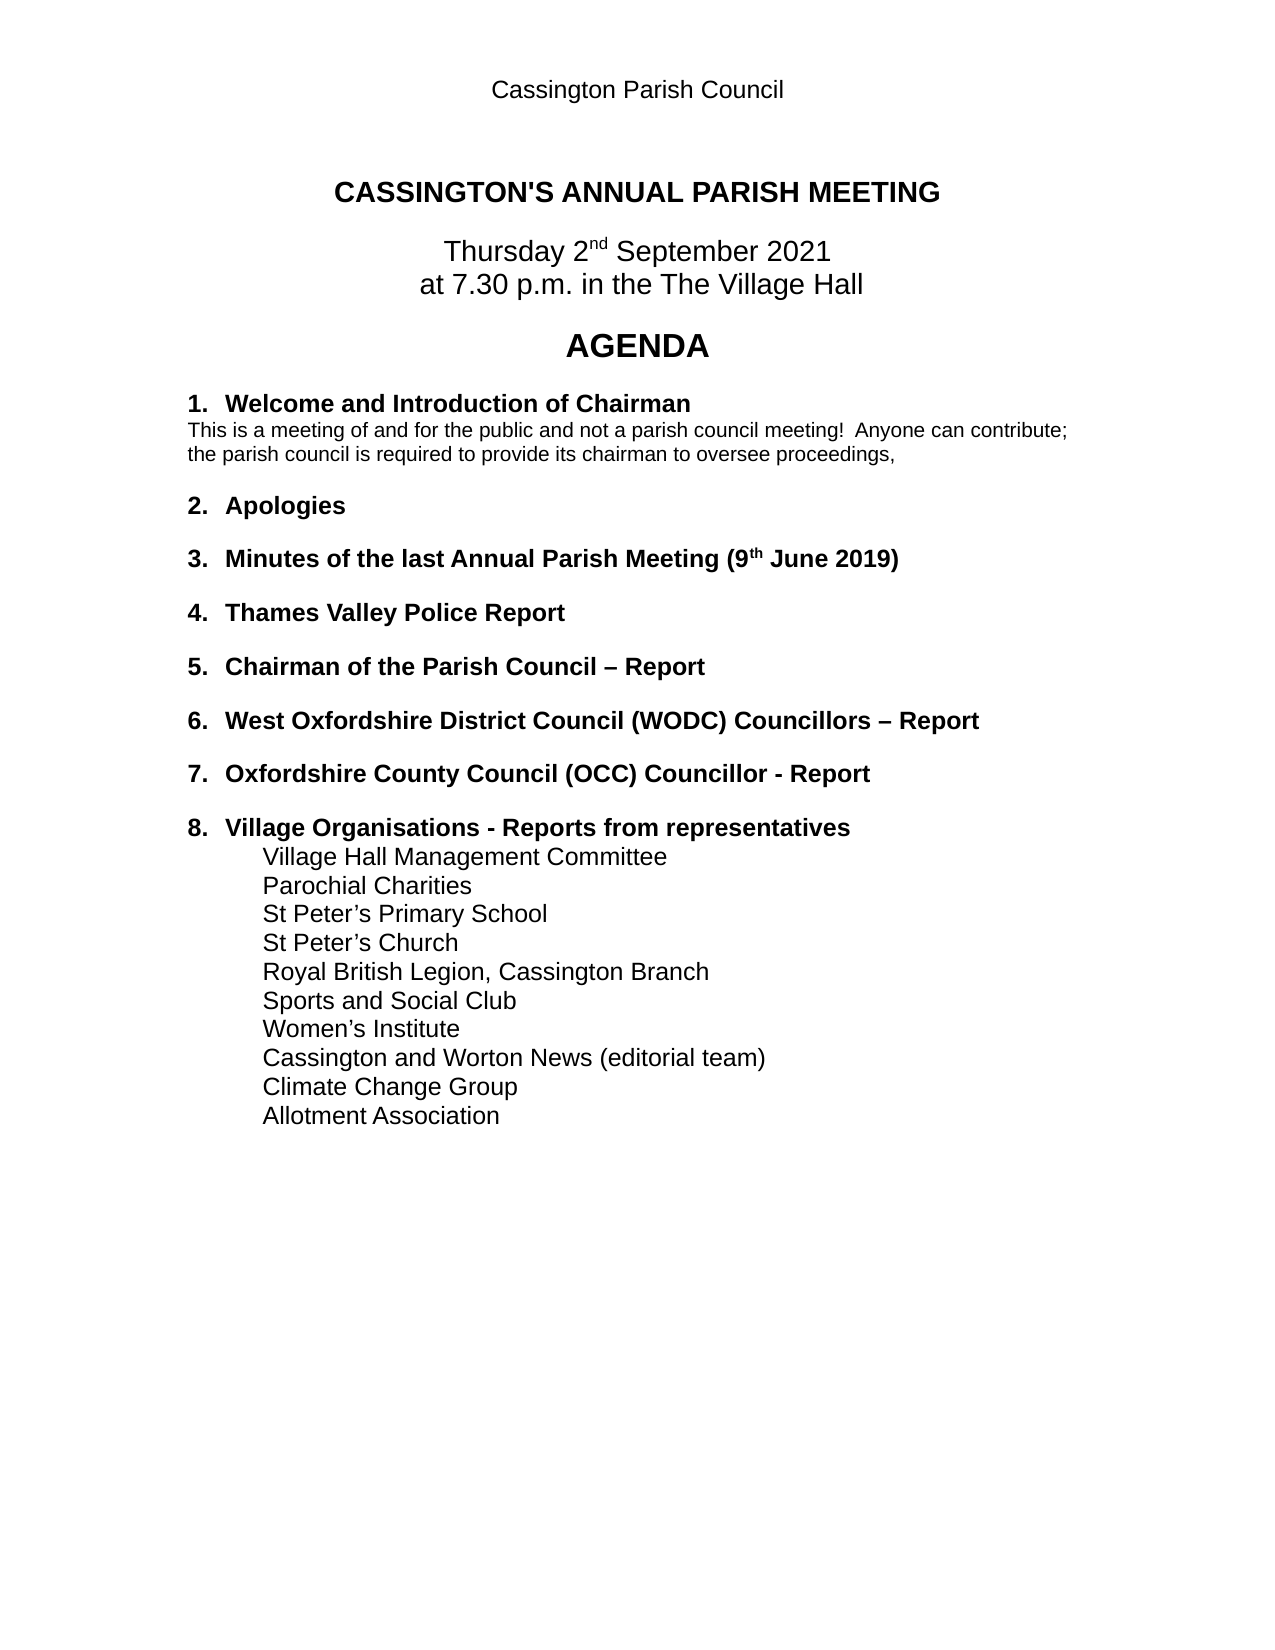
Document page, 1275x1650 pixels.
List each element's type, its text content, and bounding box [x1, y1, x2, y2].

text Allotment Association [262, 1101, 1087, 1129]
list Thames Valley Police Report [187, 598, 1087, 627]
text St Peter’s Primary School [262, 899, 1087, 928]
list Oxfordshire County Council (OCC) Councillor - Report [187, 759, 1087, 788]
list Minutes of the last Annual Parish Meeting (9th June 2019) [187, 544, 1087, 573]
text This is a meeting of and for the public and not a parish council meeting! Anyone can contribute; the parish council is required to provide its chairman to oversee proceedings, [187, 418, 1087, 466]
text Cassington and Worton News (editorial team) [262, 1043, 1087, 1072]
text Women’s Institute [262, 1014, 1087, 1043]
text Climate Change Group [262, 1072, 1087, 1101]
text at 7.30 p.m. in the The Village Hall [187, 267, 1087, 301]
text Village Hall Management Committee [262, 842, 1087, 871]
text Sports and Social Club [262, 986, 1087, 1014]
list Chairman of the Parish Council – Report [187, 652, 1087, 681]
list Village Organisations - Reports from representatives [187, 813, 1087, 842]
text Royal British Legion, Cassington Branch [262, 957, 1087, 986]
text Parochial Charities [262, 871, 1087, 899]
text CASSINGTON'S ANNUAL PARISH MEETING [187, 175, 1087, 208]
list Apologies [187, 491, 1087, 519]
list West Oxfordshire District Council (WODC) Councillors – Report [187, 706, 1087, 734]
list Welcome and Introduction of Chairman [187, 389, 1087, 418]
text Thursday 2nd September 2021 [187, 233, 1087, 267]
text AGENDA [187, 326, 1087, 364]
text St Peter’s Church [262, 928, 1087, 957]
